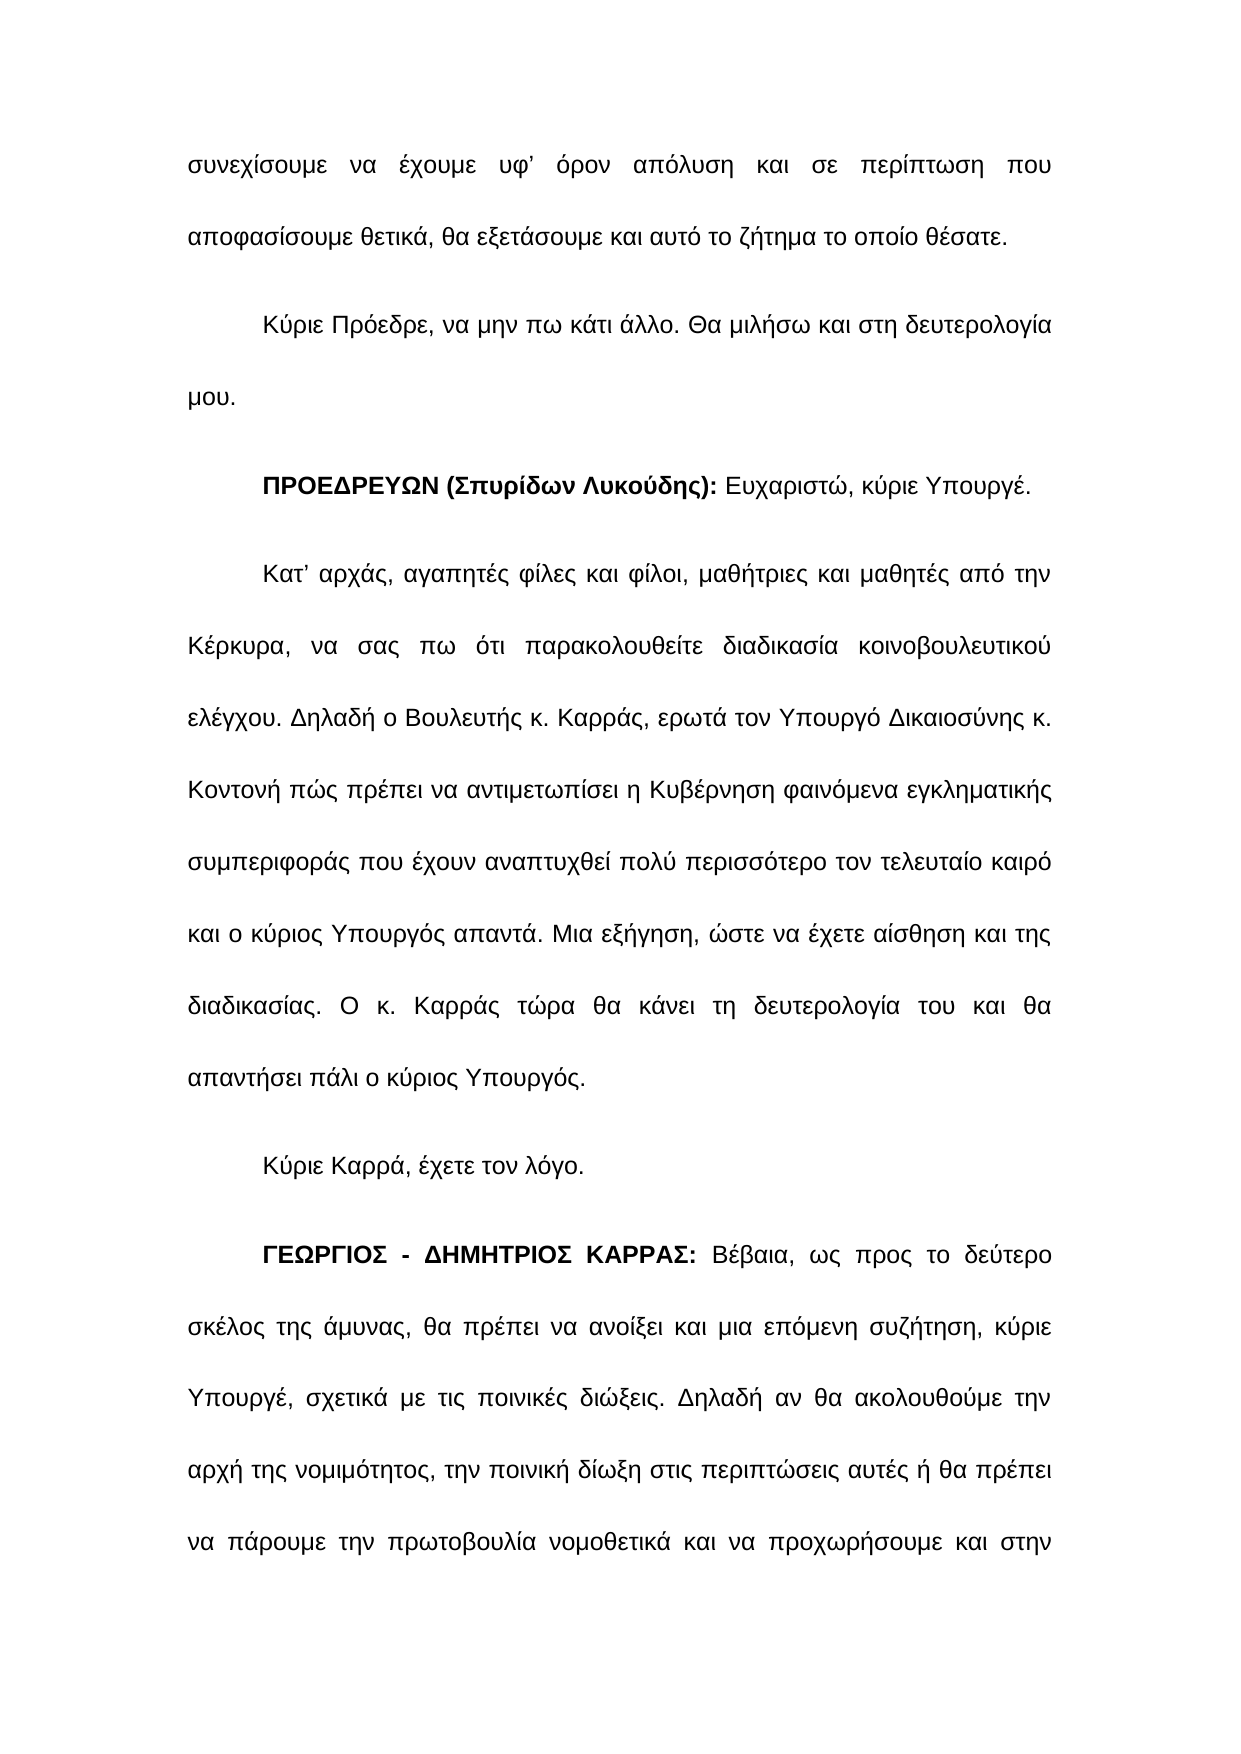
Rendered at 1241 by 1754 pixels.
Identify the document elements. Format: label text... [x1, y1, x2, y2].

text Κύριε Πρόεδρε, να μην πω κάτι άλλο. Θα μιλήσω και στη δευτερολογία μου. [187, 310, 1053, 411]
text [187, 150, 1053, 251]
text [187, 1239, 1053, 1556]
text Κατ’ αρχάς, αγαπητές φίλες και φίλοι, μαθήτριες και μαθητές από την Κέρκυρα, να σας πω ότι παρακολουθείτε διαδικασία κοινοβουλευτικού ελέγχου. Δηλαδή ο Βουλευτής κ. Καρράς, ερωτά τον Υπουργό Δικαιοσύνης κ. Κοντονή πώς πρέπει να αντιμετωπίσει η Κυβέρνηση φαινόμενα εγκληματικής συμπεριφοράς που έχουν αναπτυχθεί πολύ περισσότερο τον τελευταίο καιρό και ο κύριος Υπουργός απαντά. Μια εξήγηση, ώστε να έχετε αίσθηση και της διαδικασίας. Ο κ. Καρράς τώρα θα κάνει τη δευτερολογία του και θα απαντήσει πάλι ο κύριος Υπουργός. [187, 559, 1053, 1091]
text ΠΡΟΕΔΡΕΥΩΝ (Σπυρίδων Λυκούδης): Ευχαριστώ, κύριε Υπουργέ. [187, 471, 1053, 499]
text Κύριε Καρρά, έχετε τον λόγο. [187, 1151, 1053, 1180]
